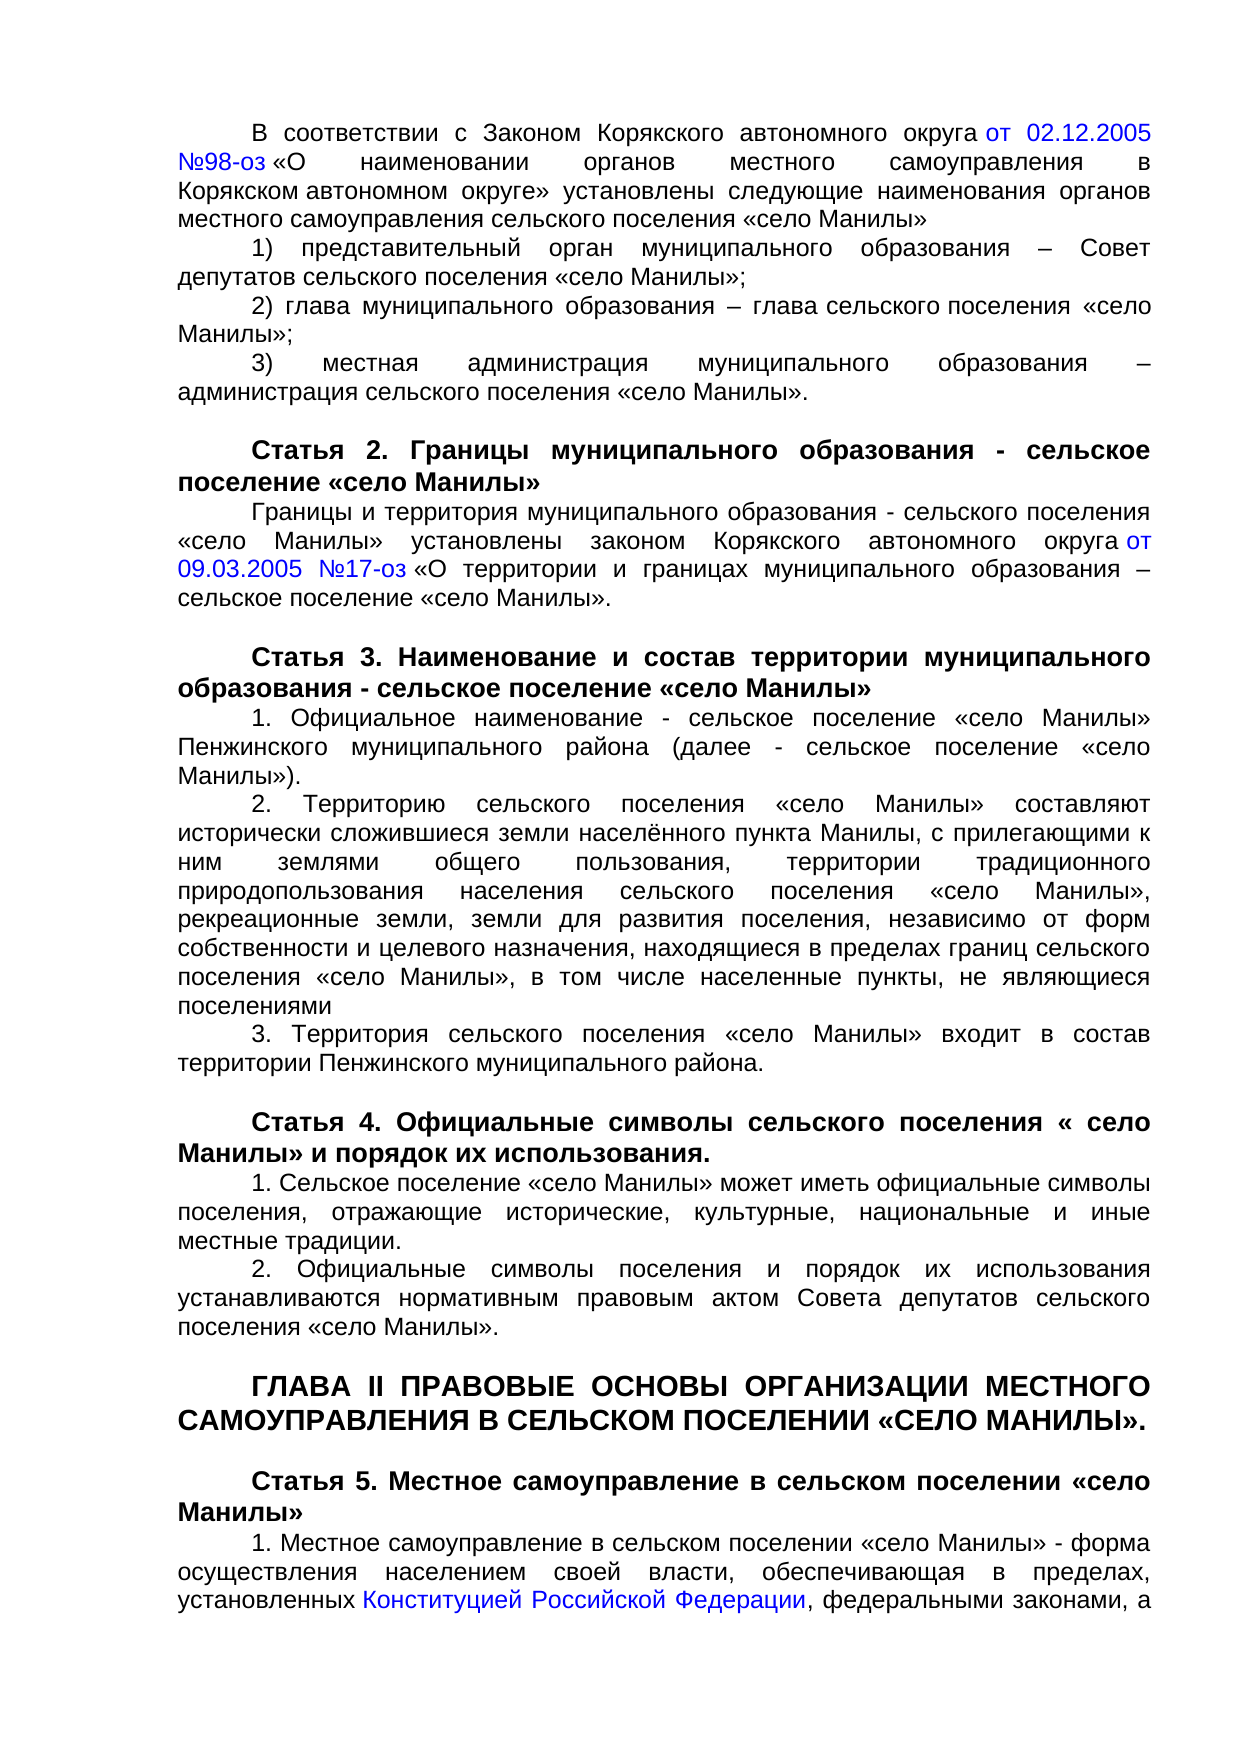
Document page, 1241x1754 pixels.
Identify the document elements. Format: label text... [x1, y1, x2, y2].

text Статья 3. Наименование и состав территории муниципального образования - сельское поселение «село Манилы» [177, 641, 1152, 703]
text 3. Территория сельского поселения «село Манилы» входит в состав территории Пенжинского муниципального района. [177, 1019, 1152, 1077]
text 1. Сельское поселение «село Манилы» может иметь официальные символы поселения, отражающие исторические, культурные, национальные и иные местные традиции. [177, 1168, 1152, 1254]
text Статья 4. Официальные символы сельского поселения « село Манилы» и порядок их использования. [177, 1106, 1152, 1168]
text 3) местная администрация муниципального образования – администрация сельского поселения «село Манилы». [177, 348, 1152, 406]
text Статья 2. Границы муниципального образования - сельское поселение «село Манилы» [177, 434, 1152, 497]
text В соответствии с Законом Корякского автономного округа от 02.12.2005 №98-оз «О наименовании органов местного самоуправления в Корякском автономном округе» установлены следующие наименования органов местного самоуправления сельского поселения «село Манилы» [177, 118, 1152, 233]
text 1) представительный орган муниципального образования – Совет депутатов сельского поселения «село Манилы»; [177, 233, 1152, 291]
text 2. Территорию сельского поселения «село Манилы» составляют исторически сложившиеся земли населённого пункта Манилы, с прилегающими к ним землями общего пользования, территории традиционного природопользования населения сельского поселения «село Манилы», рекреационные земли, земли для развития поселения, независимо от форм собственности и целевого назначения, находящиеся в пределах границ сельского поселения «село Манилы», в том числе населенные пункты, не являющиеся поселениями [177, 789, 1152, 1019]
text 1. Официальное наименование - сельское поселение «село Манилы» Пенжинского муниципального района (далее - сельское поселение «село Манилы»). [177, 703, 1152, 789]
text 2. Официальные символы поселения и порядок их использования устанавливаются нормативным правовым актом Совета депутатов сельского поселения «село Манилы». [177, 1254, 1152, 1341]
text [177, 1528, 1152, 1614]
text 2) глава муниципального образования – глава сельского поселения «село Манилы»; [177, 291, 1152, 348]
text Статья 5. Местное самоуправление в сельском поселении «село Манилы» [177, 1465, 1152, 1528]
text Границы и территория муниципального образования - сельского поселения «село Манилы» установлены законом Корякского автономного округа от 09.03.2005 №17-оз «О территории и границах муниципального образования – сельское поселение «село Манилы». [177, 497, 1152, 612]
text ГЛАВА II ПРАВОВЫЕ ОСНОВЫ ОРГАНИЗАЦИИ МЕСТНОГО САМОУПРАВЛЕНИЯ В СЕЛЬСКОМ ПОСЕЛЕНИИ «СЕЛО МАНИЛЫ». [177, 1369, 1152, 1436]
